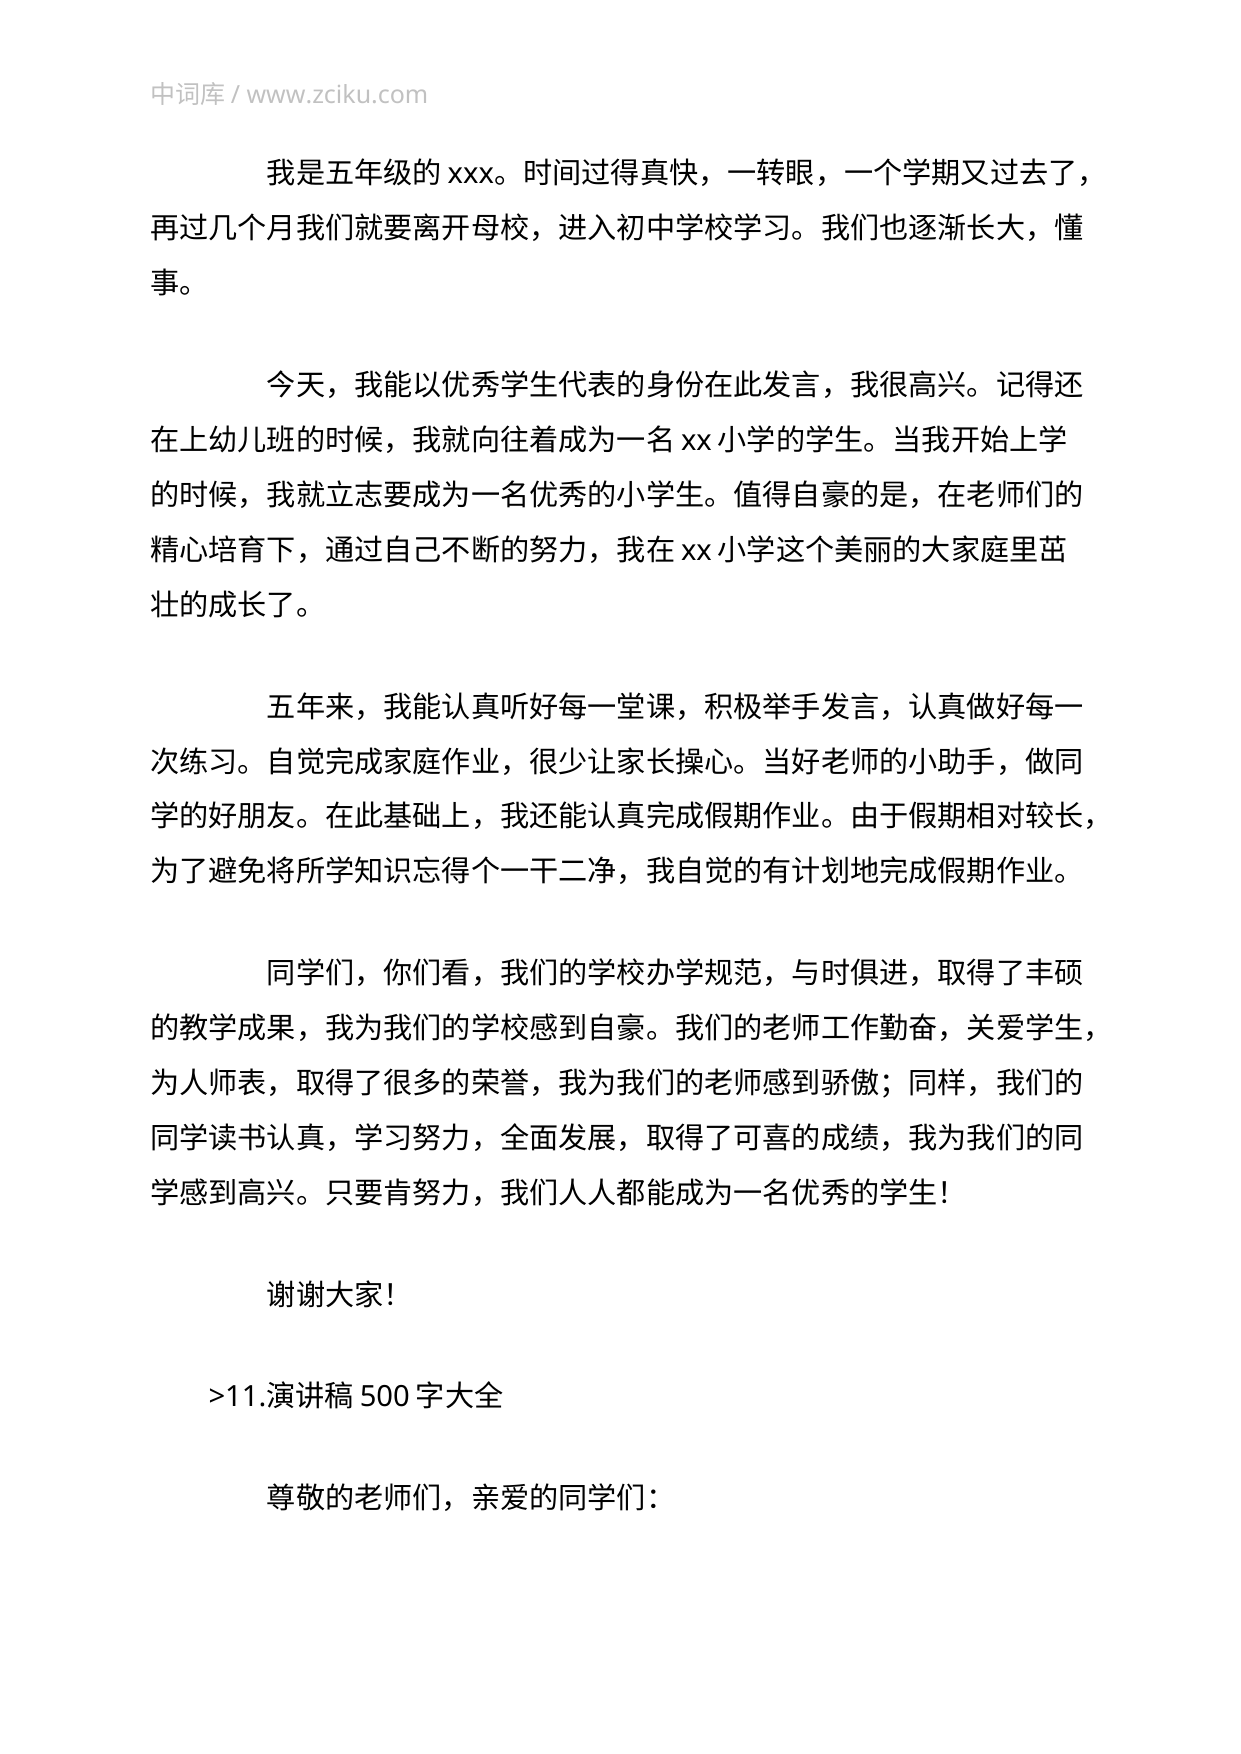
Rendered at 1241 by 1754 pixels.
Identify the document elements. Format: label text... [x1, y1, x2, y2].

text 今天，我能以优秀学生代表的身份在此发言，我很高兴。记得还在上幼儿班的时候，我就向往着成为一名xx小学的学生。当我开始上学的时候，我就立志要成为一名优秀的小学生。值得自豪的是，在老师们的精心培育下，通过自己不断的努力，我在xx小学这个美丽的大家庭里茁壮的成长了。 [150, 362, 1090, 624]
text 谢谢大家！ [150, 1271, 1090, 1313]
text 五年来，我能认真听好每一堂课，积极举手发言，认真做好每一次练习。自觉完成家庭作业，很少让家长操心。当好老师的小助手，做同学的好朋友。在此基础上，我还能认真完成假期作业。由于假期相对较长，为了避免将所学知识忘得个一干二净，我自觉的有计划地完成假期作业。 [150, 683, 1090, 890]
text 同学们，你们看，我们的学校办学规范，与时俱进，取得了丰硕的教学成果，我为我们的学校感到自豪。我们的老师工作勤奋，关爱学生，为人师表，取得了很多的荣誉，我为我们的老师感到骄傲；同样，我们的同学读书认真，学习努力，全面发展，取得了可喜的成绩，我为我们的同学感到高兴。只要肯努力，我们人人都能成为一名优秀的学生！ [150, 950, 1090, 1212]
text >11.演讲稿500字大全 [150, 1373, 1090, 1415]
text 我是五年级的xxx。时间过得真快，一转眼，一个学期又过去了，再过几个月我们就要离开母校，进入初中学校学习。我们也逐渐长大，懂事。 [150, 150, 1090, 302]
text 尊敬的老师们，亲爱的同学们： [150, 1475, 1090, 1517]
